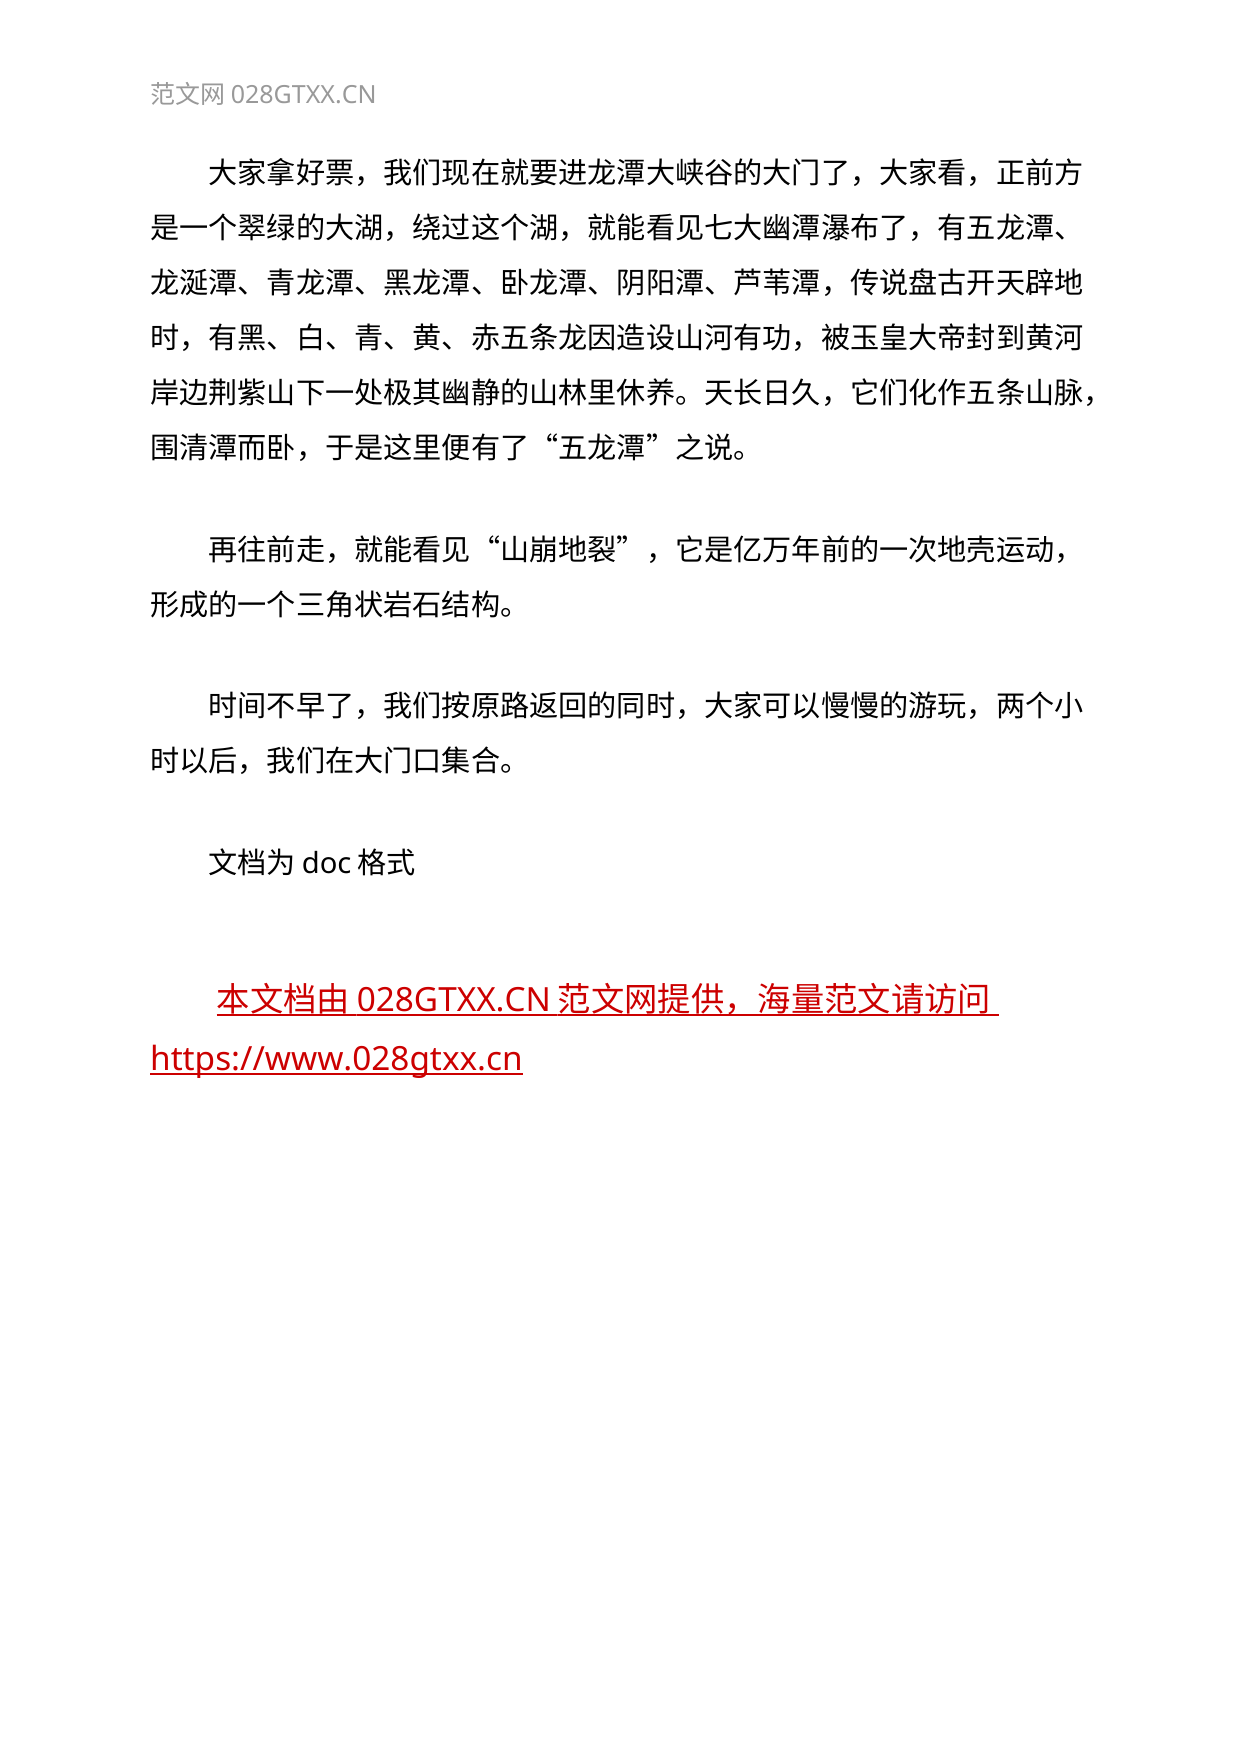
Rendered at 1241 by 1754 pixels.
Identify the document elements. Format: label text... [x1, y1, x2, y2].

text 大家拿好票，我们现在就要进龙潭大峡谷的大门了，大家看，正前方是一个翠绿的大湖，绕过这个湖，就能看见七大幽潭瀑布了，有五龙潭、龙涎潭、青龙潭、黑龙潭、卧龙潭、阴阳潭、芦苇潭，传说盘古开天辟地时，有黑、白、青、黄、赤五条龙因造设山河有功，被玉皇大帝封到黄河岸边荆紫山下一处极其幽静的山林里休养。天长日久，它们化作五条山脉，围清潭而卧，于是这里便有了“五龙潭”之说。 [150, 150, 1090, 467]
text 时间不早了，我们按原路返回的同时，大家可以慢慢的游玩，两个小时以后，我们在大门口集合。 [150, 683, 1090, 780]
text 再往前走，就能看见“山崩地裂”，它是亿万年前的一次地壳运动，形成的一个三角状岩石结构。 [150, 526, 1090, 623]
text 文档为doc格式 [150, 839, 1090, 882]
text 本文档由028GTXX.CN范文网提供，海量范文请访问 https://www.028gtxx.cn [150, 973, 1090, 1080]
